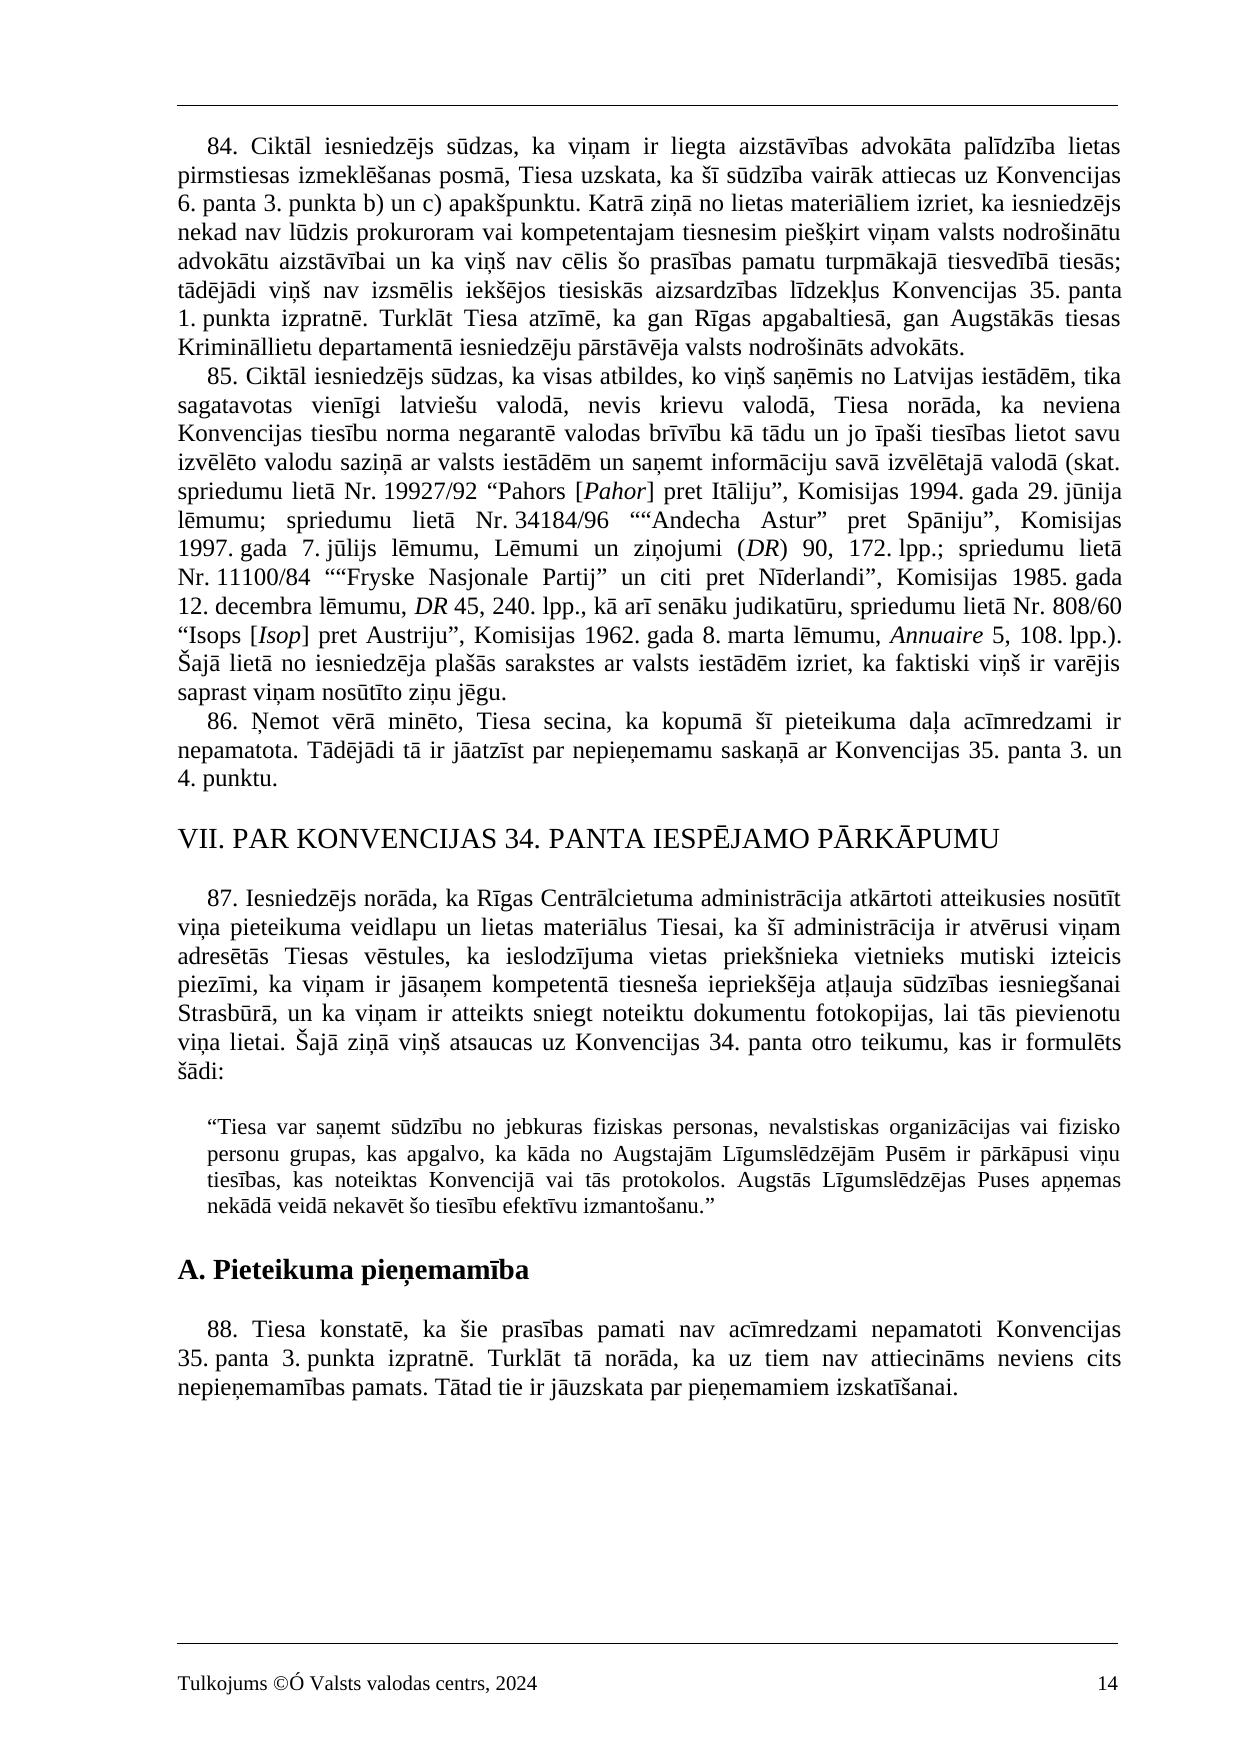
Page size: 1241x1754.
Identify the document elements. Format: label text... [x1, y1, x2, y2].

text 87. Iesniedzējs norāda, ka Rīgas Centrālcietuma administrācija atkārtoti atteikusies nosūtīt viņa pieteikuma veidlapu un lietas materiālus Tiesai, ka šī administrācija ir atvērusi viņam adresētās Tiesas vēstules, ka ieslodzījuma vietas priekšnieka vietnieks mutiski izteicis piezīmi, ka viņam ir jāsaņem kompetentā tiesneša iepriekšēja atļauja sūdzības iesniegšanai Strasbūrā, un ka viņam ir atteikts sniegt noteiktu dokumentu fotokopijas, lai tās pievienotu viņa lietai. Šajā ziņā viņš atsaucas uz Konvencijas 34. panta otro teikumu, kas ir formulēts šādi: [177, 883, 1122, 1084]
text 88. Tiesa konstatē, ka šie prasības pamati nav acīmredzami nepamatoti Konvencijas 35. panta 3. punkta izpratnē. Turklāt tā norāda, ka uz tiem nav attiecināms neviens cits nepieņemamības pamats. Tātad tie ir jāuzskata par pieņemamiem izskatīšanai. [177, 1314, 1122, 1401]
text VII. PAR KONVENCIJAS 34. PANTA IESPĒJAMO PĀRKĀPUMU [177, 821, 1122, 854]
text 85. Ciktāl iesniedzējs sūdzas, ka visas atbildes, ko viņš saņēmis no Latvijas iestādēm, tika sagatavotas vienīgi latviešu valodā, nevis krievu valodā, Tiesa norāda, ka neviena Konvencijas tiesību norma negarantē valodas brīvību kā tādu un jo īpaši tiesības lietot savu izvēlēto valodu saziņā ar valsts iestādēm un saņemt informāciju savā izvēlētajā valodā (skat. spriedumu lietā Nr. 19927/92 “Pahors [Pahor] pret Itāliju”, Komisijas 1994. gada 29. jūnija lēmumu; spriedumu lietā Nr. 34184/96 ““Andecha Astur” pret Spāniju”, Komisijas 1997. gada 7. jūlijs lēmumu, Lēmumi un ziņojumi (DR) 90, 172. lpp.; spriedumu lietā Nr. 11100/84 ““Fryske Nasjonale Partij” un citi pret Nīderlandi”, Komisijas 1985. gada 12. decembra lēmumu, DR 45, 240. lpp., kā arī senāku judikatūru, spriedumu lietā Nr. 808/60 “Isops [Isop] pret Austriju”, Komisijas 1962. gada 8. marta lēmumu, Annuaire 5, 108. lpp.). Šajā lietā no iesniedzēja plašās sarakstes ar valsts iestādēm izriet, ka faktiski viņš ir varējis saprast viņam nosūtīto ziņu jēgu. [177, 361, 1122, 706]
text “Tiesa var saņemt sūdzību no jebkuras fiziskas personas, nevalstiskas organizācijas vai fizisko personu grupas, kas apgalvo, ka kāda no Augstajām Līgumslēdzējām Pusēm ir pārkāpusi viņu tiesības, kas noteiktas Konvencijā vai tās protokolos. Augstās Līgumslēdzējas Puses apņemas nekādā veidā nekavēt šo tiesību efektīvu izmantošanu.” [207, 1113, 1122, 1219]
text A. Pieteikuma pieņemamība [177, 1252, 1122, 1286]
text 86. Ņemot vērā minēto, Tiesa secina, ka kopumā šī pieteikuma daļa acīmredzami ir nepamatota. Tādējādi tā ir jāatzīst par nepieņemamu saskaņā ar Konvencijas 35. panta 3. un 4. punktu. [177, 706, 1122, 792]
text 84. Ciktāl iesniedzējs sūdzas, ka viņam ir liegta aizstāvības advokāta palīdzība lietas pirmstiesas izmeklēšanas posmā, Tiesa uzskata, ka šī sūdzība vairāk attiecas uz Konvencijas 6. panta 3. punkta b) un c) apakšpunktu. Katrā ziņā no lietas materiāliem izriet, ka iesniedzējs nekad nav lūdzis prokuroram vai kompetentajam tiesnesim piešķirt viņam valsts nodrošinātu advokātu aizstāvībai un ka viņš nav cēlis šo prasības pamatu turpmākajā tiesvedībā tiesās; tādējādi viņš nav izsmēlis iekšējos tiesiskās aizsardzības līdzekļus Konvencijas 35. panta 1. punkta izpratnē. Turklāt Tiesa atzīmē, ka gan Rīgas apgabaltiesā, gan Augstākās tiesas Krimināllietu departamentā iesniedzēju pārstāvēja valsts nodrošināts advokāts. [177, 131, 1122, 361]
